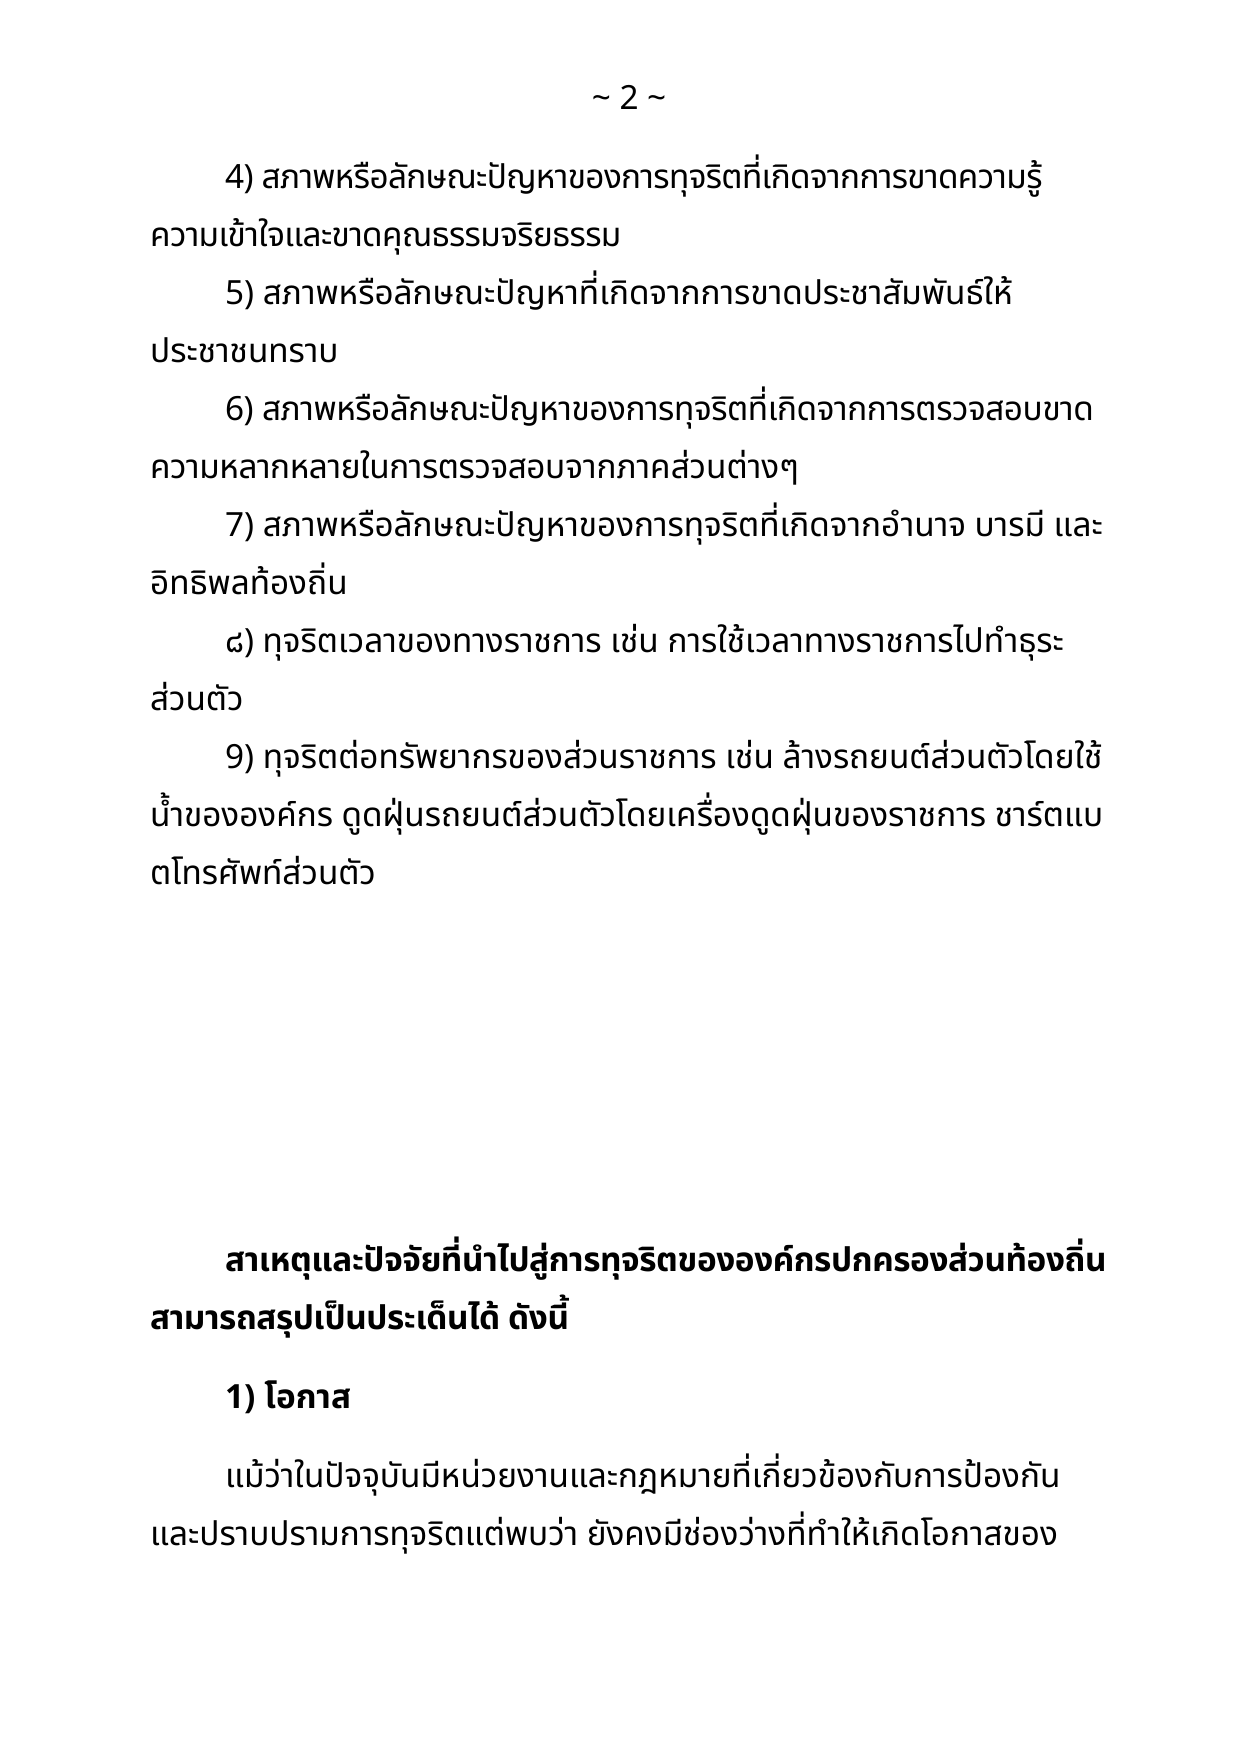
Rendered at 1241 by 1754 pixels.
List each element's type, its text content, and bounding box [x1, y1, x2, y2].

text สาเหตุและปัจจัยที่นำไปสู่การทุจริตขององค์กรปกครองส่วนท้องถิ่นสามารถสรุปเป็นประเด็นได้ ดังนี้ [150, 1236, 1107, 1345]
text 5) สภาพหรือลักษณะปัญหาที่เกิดจากการขาดประชาสัมพันธ์ให้ประชาชนทราบ [150, 268, 1107, 377]
text 7) สภาพหรือลักษณะปัญหาของการทุจริตที่เกิดจากอำนาจ บารมี และอิทธิพลท้องถิ่น [150, 501, 1107, 609]
text 6) สภาพหรือลักษณะปัญหาของการทุจริตที่เกิดจากการตรวจสอบขาดความหลากหลายในการตรวจสอบจากภาคส่วนต่างๆ [150, 384, 1107, 493]
text 4) สภาพหรือลักษณะปัญหาของการทุจริตที่เกิดจากการขาดความรู้ความเข้าใจและขาดคุณธรรมจริยธรรม [150, 152, 1107, 261]
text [150, 1452, 1107, 1560]
text ๘) ทุจริตเวลาของทางราชการ เช่น การใช้เวลาทางราชการไปทำธุระส่วนตัว [150, 617, 1107, 725]
text 9) ทุจริตต่อทรัพยากรของส่วนราชการ เช่น ล้างรถยนต์ส่วนตัวโดยใช้น้ำขององค์กร ดูดฝุ่นรถยนต์ส่วนตัวโดยเครื่องดูดฝุ่นของราชการ ชาร์ตแบตโทรศัพท์ส่วนตัว [150, 733, 1107, 899]
text 1) โอกาส [150, 1373, 1107, 1424]
